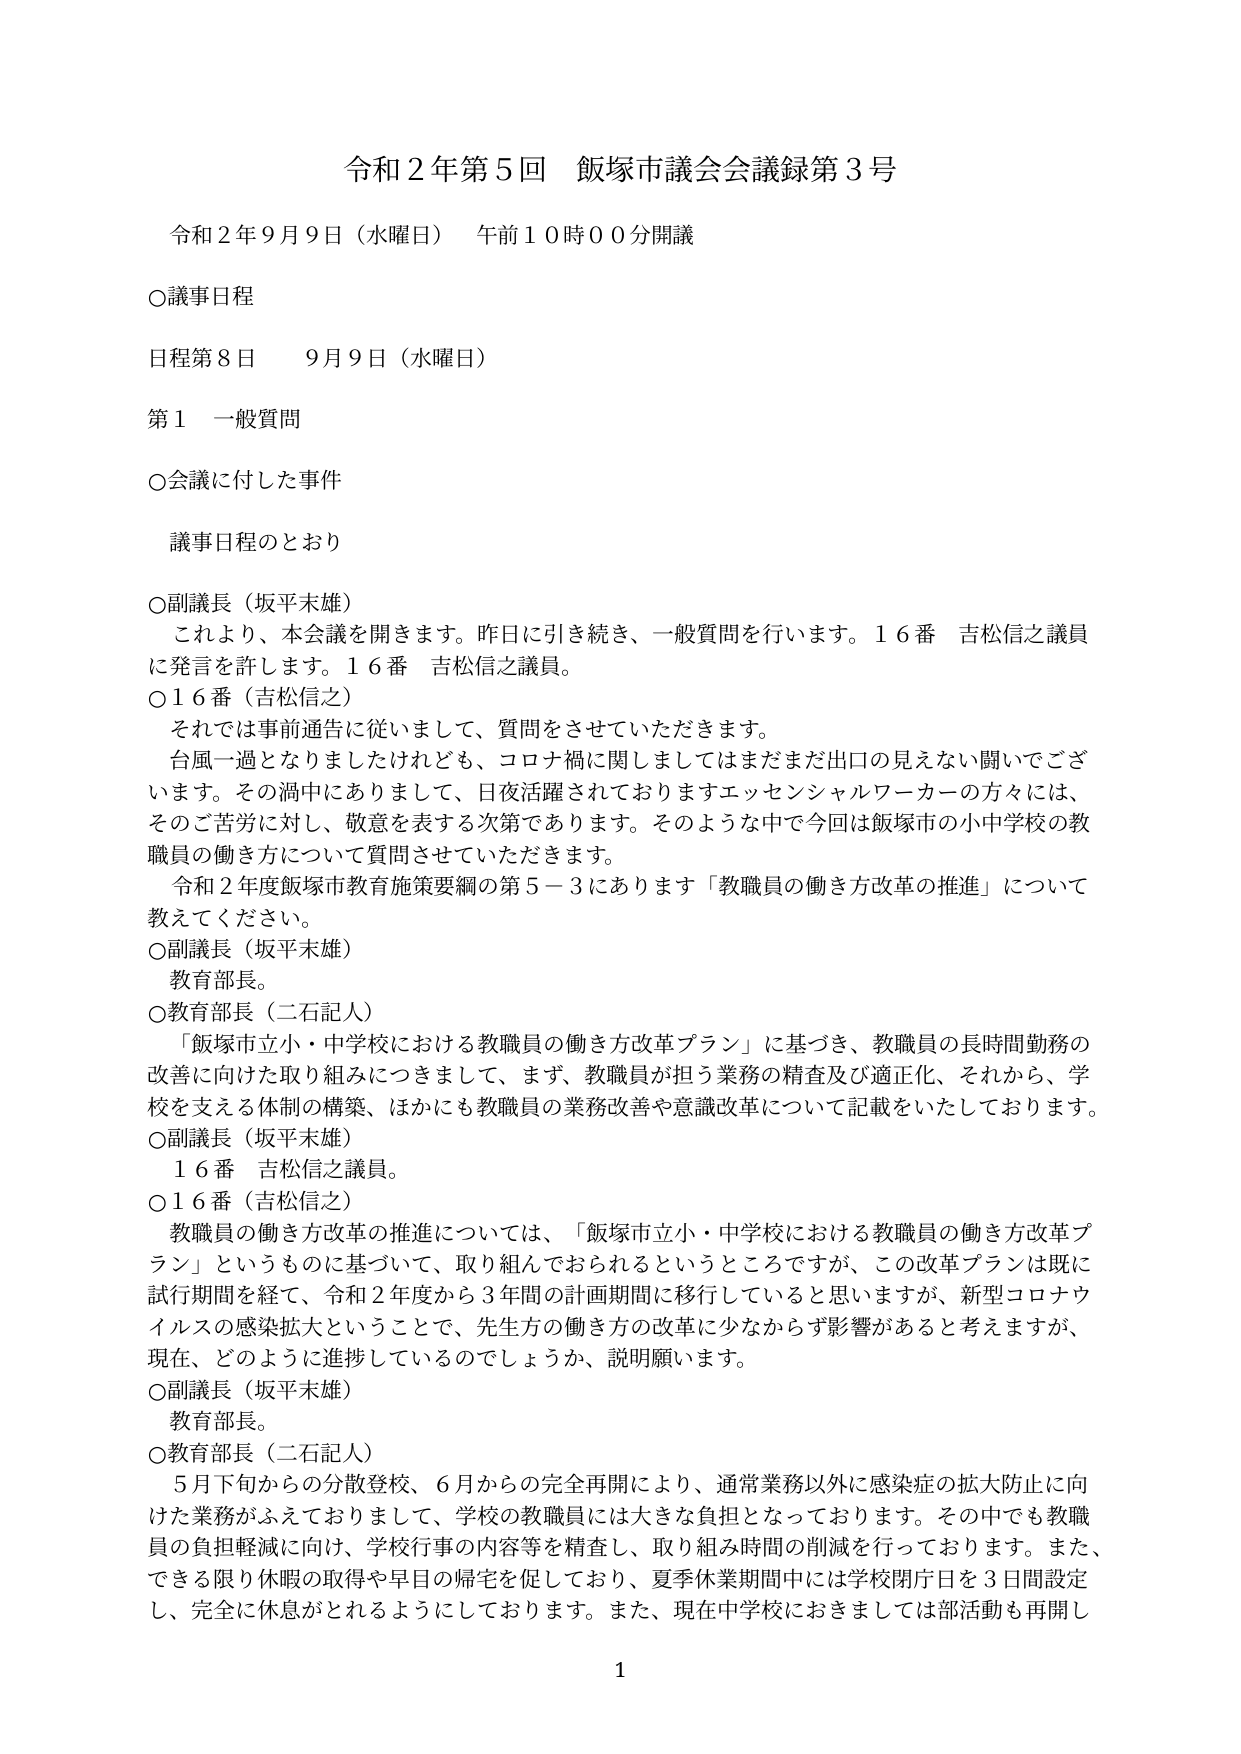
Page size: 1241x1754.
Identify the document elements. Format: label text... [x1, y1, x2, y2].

text 台風一過となりましたけれども、コロナ禍に関しましてはまだまだ出口の見えない闘いでございます。その渦中にありまして、日夜活躍されておりますエッセンシャルワーカーの方々には、そのご苦労に対し、敬意を表する次第であります。そのような中で今回は飯塚市の小中学校の教職員の働き方について質問させていただきます。 [148, 743, 1092, 869]
text 令和２年第５回 飯塚市議会会議録第３号 [148, 147, 1092, 188]
text 議事日程のとおり [148, 525, 1092, 556]
text それでは事前通告に従いまして、質問をさせていただきます。 [148, 712, 1092, 743]
text 令和２年度飯塚市教育施策要綱の第５－３にあります「教職員の働き方改革の推進」について教えてください。 [148, 869, 1092, 932]
text 令和２年９月９日（水曜日） 午前１０時００分開議 [148, 218, 1092, 250]
text 「飯塚市立小・中学校における教職員の働き方改革プラン」に基づき、教職員の長時間勤務の改善に向けた取り組みにつきまして、まず、教職員が担う業務の精査及び適正化、それから、学校を支える体制の構築、ほかにも教職員の業務改善や意識改革について記載をいたしております。 [148, 1027, 1092, 1121]
text ○教育部長（二石記人） [148, 995, 1092, 1027]
text １６番 吉松信之議員。 [148, 1153, 1092, 1184]
text ○副議長（坂平末雄） [148, 586, 1092, 617]
text ○会議に付した事件 [148, 463, 1092, 495]
text 教育部長。 [148, 964, 1092, 995]
text 第１ 一般質問 [148, 402, 1092, 433]
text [148, 1468, 1092, 1625]
text ○議事日程 [148, 279, 1092, 311]
text 教育部長。 [148, 1404, 1092, 1436]
text ○教育部長（二石記人） [148, 1436, 1092, 1468]
text ○副議長（坂平末雄） [148, 1373, 1092, 1404]
text 教職員の働き方改革の推進については、「飯塚市立小・中学校における教職員の働き方改革プラン」というものに基づいて、取り組んでおられるというところですが、この改革プランは既に試行期間を経て、令和２年度から３年間の計画期間に移行していると思いますが、新型コロナウイルスの感染拡大ということで、先生方の働き方の改革に少なからず影響があると考えますが、現在、どのように進捗しているのでしょうか、説明願います。 [148, 1216, 1092, 1373]
text ○副議長（坂平末雄） [148, 1121, 1092, 1153]
text ○１６番（吉松信之） [148, 1184, 1092, 1216]
text これより、本会議を開きます。昨日に引き続き、一般質問を行います。１６番 吉松信之議員に発言を許します。１６番 吉松信之議員。 [148, 617, 1092, 680]
text 日程第８日 ９月９日（水曜日） [148, 341, 1092, 372]
text ○１６番（吉松信之） [148, 680, 1092, 712]
text ○副議長（坂平末雄） [148, 932, 1092, 964]
